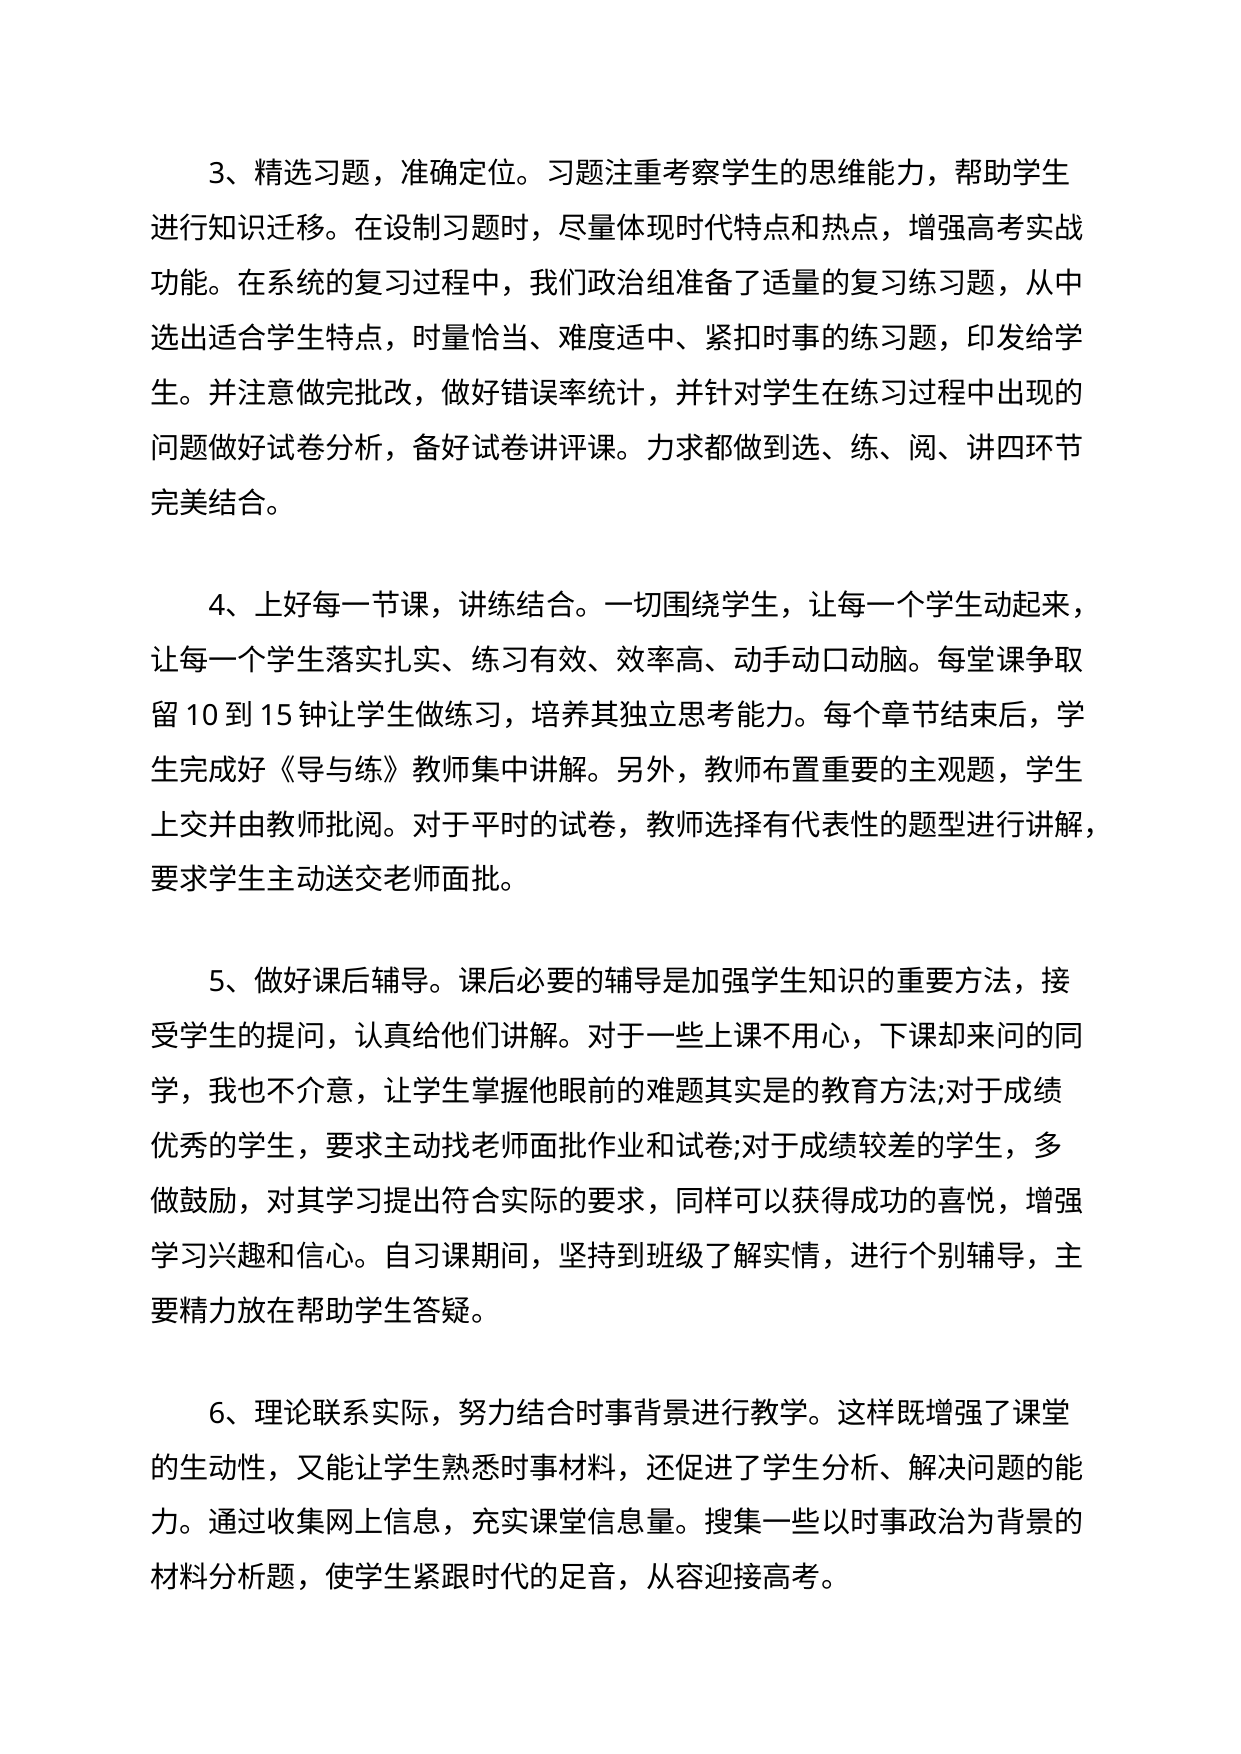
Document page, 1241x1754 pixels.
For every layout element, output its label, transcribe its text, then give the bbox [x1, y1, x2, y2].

text 5、做好课后辅导。课后必要的辅导是加强学生知识的重要方法，接受学生的提问，认真给他们讲解。对于一些上课不用心，下课却来问的同学，我也不介意，让学生掌握他眼前的难题其实是的教育方法;对于成绩优秀的学生，要求主动找老师面批作业和试卷;对于成绩较差的学生，多做鼓励，对其学习提出符合实际的要求，同样可以获得成功的喜悦，增强学习兴趣和信心。自习课期间，坚持到班级了解实情，进行个别辅导，主要精力放在帮助学生答疑。 [150, 958, 1090, 1330]
text 4、上好每一节课，讲练结合。一切围绕学生，让每一个学生动起来，让每一个学生落实扎实、练习有效、效率高、动手动口动脑。每堂课争取留10到15钟让学生做练习，培养其独立思考能力。每个章节结束后，学生完成好《导与练》教师集中讲解。另外，教师布置重要的主观题，学生上交并由教师批阅。对于平时的试卷，教师选择有代表性的题型进行讲解，要求学生主动送交老师面批。 [150, 581, 1090, 898]
text 3、精选习题，准确定位。习题注重考察学生的思维能力，帮助学生进行知识迁移。在设制习题时，尽量体现时代特点和热点，增强高考实战功能。在系统的复习过程中，我们政治组准备了适量的复习练习题，从中选出适合学生特点，时量恰当、难度适中、紧扣时事的练习题，印发给学生。并注意做完批改，做好错误率统计，并针对学生在练习过程中出现的问题做好试卷分析，备好试卷讲评课。力求都做到选、练、阅、讲四环节完美结合。 [150, 150, 1090, 522]
text 6、理论联系实际，努力结合时事背景进行教学。这样既增强了课堂的生动性，又能让学生熟悉时事材料，还促进了学生分析、解决问题的能力。通过收集网上信息，充实课堂信息量。搜集一些以时事政治为背景的材料分析题，使学生紧跟时代的足音，从容迎接高考。 [150, 1389, 1090, 1596]
